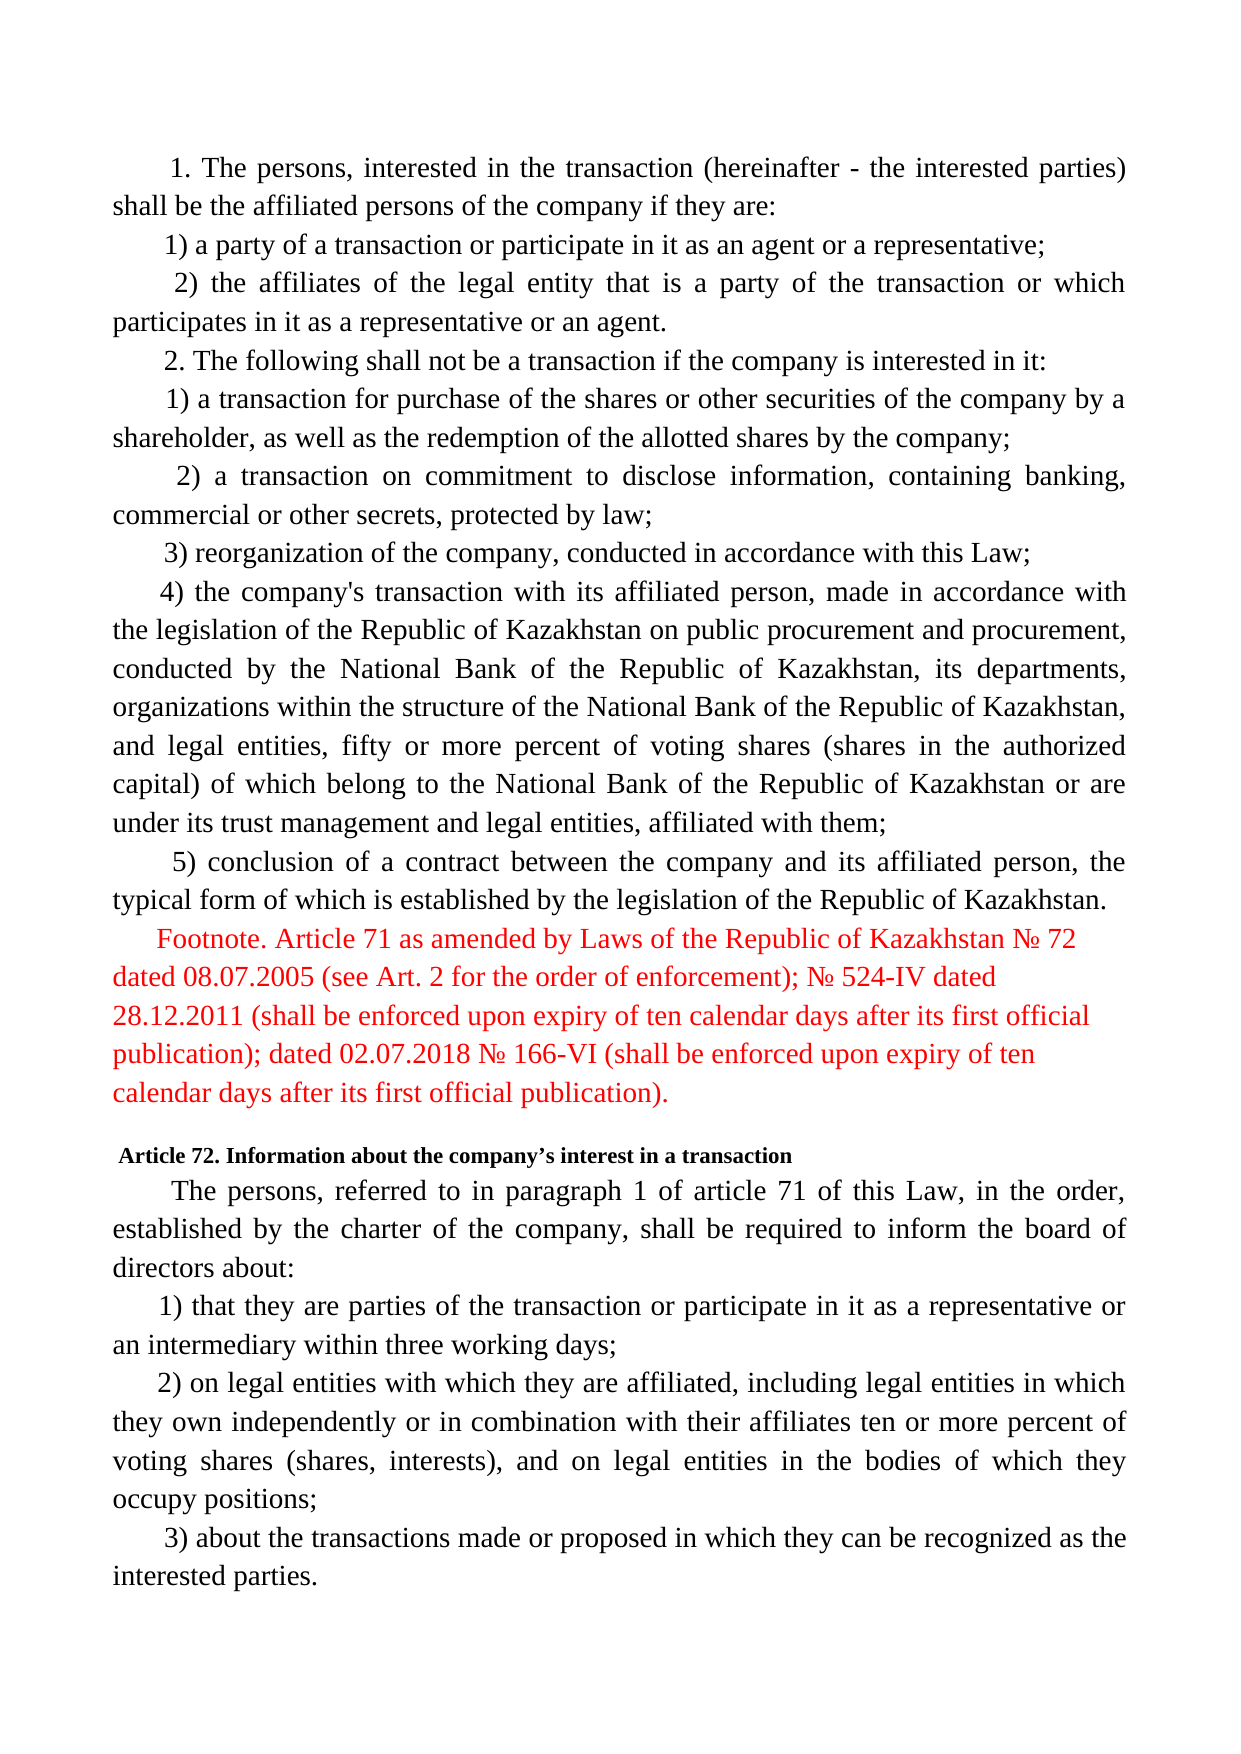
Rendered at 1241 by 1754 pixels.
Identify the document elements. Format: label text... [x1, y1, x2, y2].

text 1) a party of a transaction or participate in it as an agent or a representative; [112, 227, 1128, 261]
text Article 72. Information about the company’s interest in a transaction [112, 1143, 1128, 1169]
text The persons, referred to in paragraph 1 of article 71 of this Law, in the order, established by the charter of the company, shall be required to inform the board of directors about: [112, 1173, 1128, 1283]
text 4) the company's transaction with its affiliated person, made in accordance with the legislation of the Republic of Kazakhstan on public procurement and procurement, conducted by the National Bank of the Republic of Kazakhstan, its departments, organizations within the structure of the National Bank of the Republic of Kazakhstan, and legal entities, fifty or more percent of voting shares (shares in the authorized capital) of which belong to the National Bank of the Republic of Kazakhstan or are under its trust management and legal entities, affiliated with them; [112, 574, 1128, 839]
text 2) a transaction on commitment to disclose information, containing banking, commercial or other secrets, protected by law; [112, 458, 1128, 530]
text 1) a transaction for purchase of the shares or other securities of the company by a shareholder, as well as the redemption of the allotted shares by the company; [112, 381, 1128, 453]
text 3) about the transactions made or proposed in which they can be recognized as the interested parties. [112, 1520, 1128, 1592]
text 2) the affiliates of the legal entity that is a party of the transaction or which participates in it as a representative or an agent. [112, 266, 1128, 338]
text 1. The persons, interested in the transaction (hereinafter - the interested parties) shall be the affiliated persons of the company if they are: [112, 150, 1128, 222]
text 1) that they are parties of the transaction or participate in it as a representative or an intermediary within three working days; [112, 1288, 1128, 1361]
text 2. The following shall not be a transaction if the company is interested in it: [112, 343, 1128, 376]
text 3) reorganization of the company, conducted in accordance with this Law; [112, 535, 1128, 569]
text 5) conclusion of a contract between the company and its affiliated person, the typical form of which is established by the legislation of the Republic of Kazakhstan. [112, 844, 1128, 916]
text Footnote. Article 71 as amended by Laws of the Republic of Kazakhstan № 72 dated 08.07.2005 (see Art. 2 for the order of enforcement); № 524-IV dated 28.12.2011 (shall be enforced upon expiry of ten calendar days after its first official publication); dated 02.07.2018 № 166-VI (shall be enforced upon expiry of ten calendar days after its first official publication). [112, 921, 1128, 1139]
